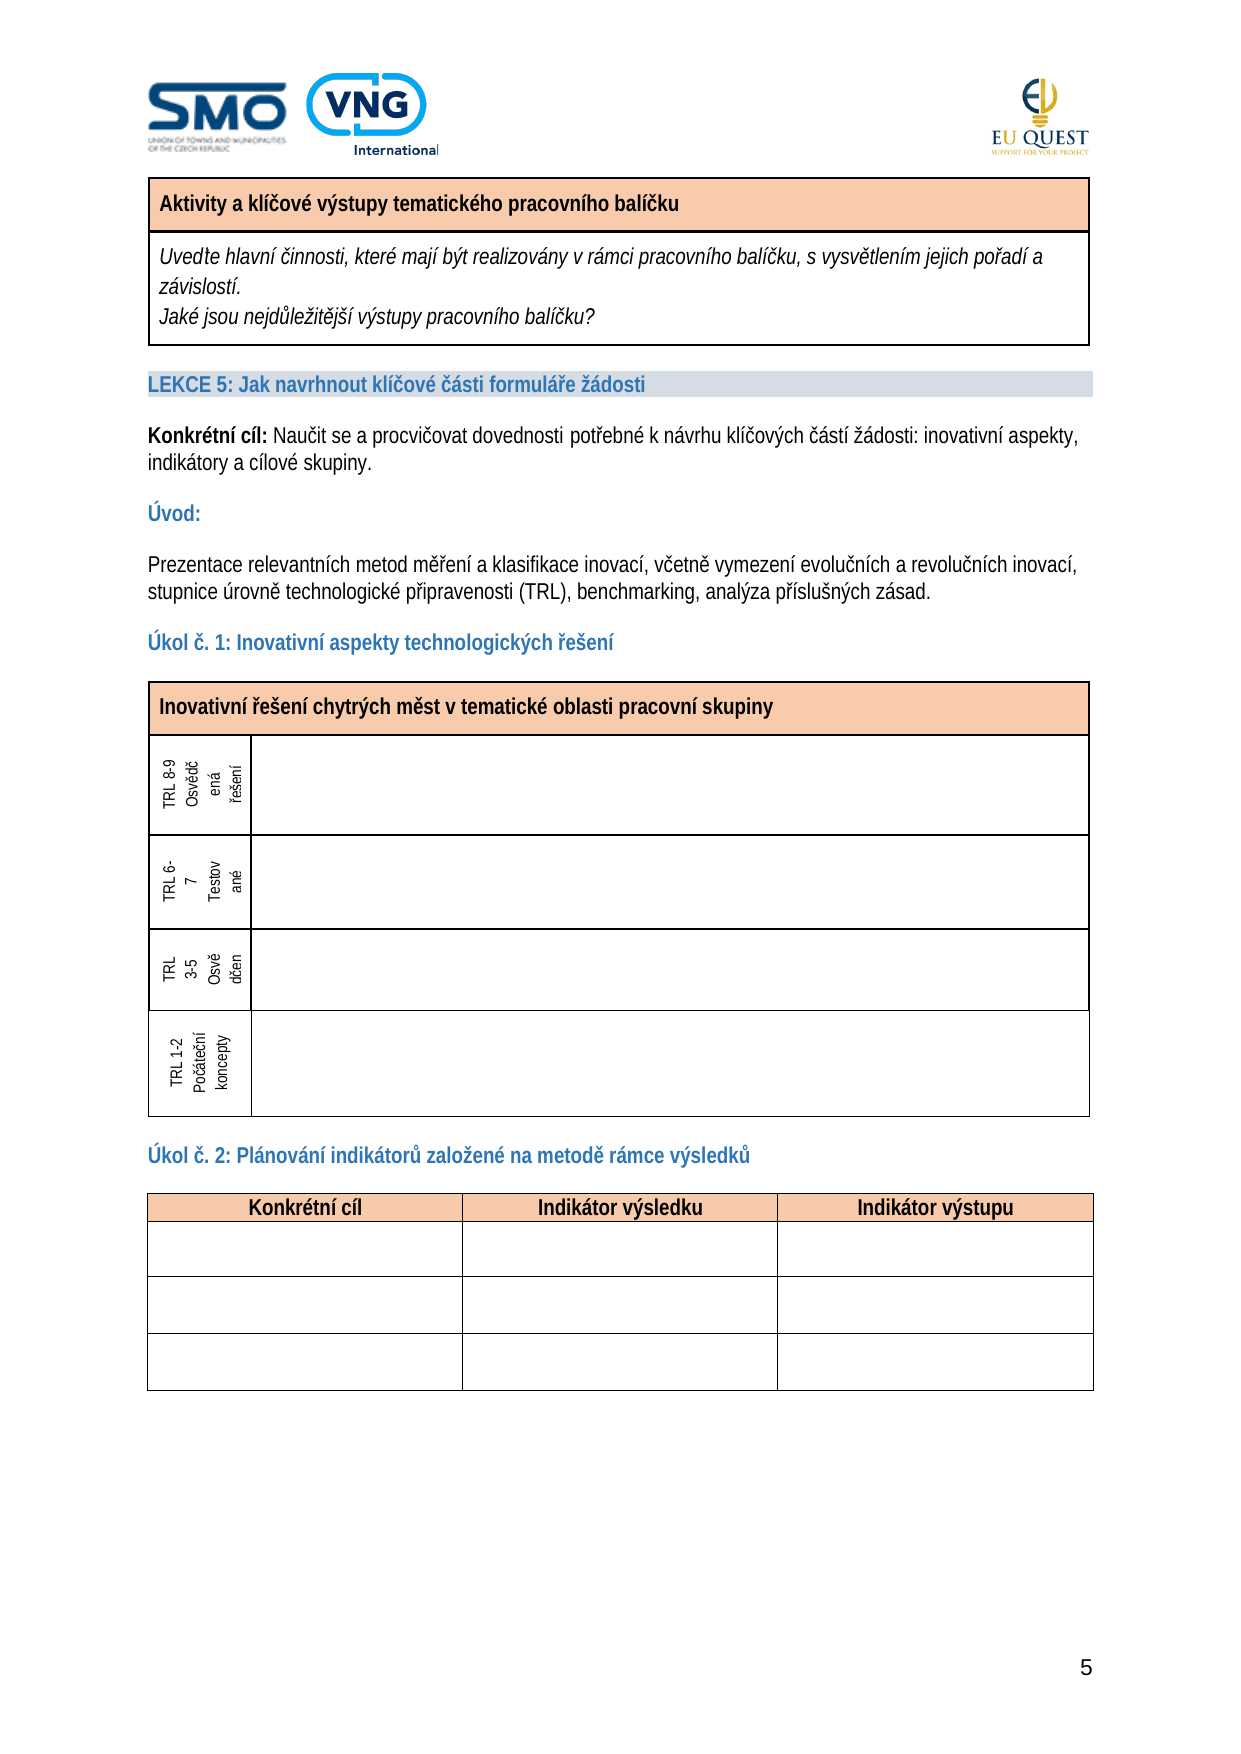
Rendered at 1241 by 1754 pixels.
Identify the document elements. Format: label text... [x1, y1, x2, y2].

table_cell [252, 930, 1088, 1010]
table_cell [778, 1334, 1093, 1390]
text Úkol č. 1: Inovativní aspekty technologických řešení [148, 629, 1093, 656]
table_cell TRL 3-5 Osvědčené koncepty [150, 930, 250, 1010]
table_cell TRL 6-7 Testované prototypy [150, 836, 250, 928]
table_cell Uveďte hlavní činnosti, které mají být realizovány v rámci pracovního balíčku, s vysvětlením jejich pořadí a závislostí. Jaké jsou nejdůležitější výstupy pracovního balíčku? [150, 233, 1088, 344]
text Konkrétní cíl: Naučit se a procvičovat dovednosti potřebné k návrhu klíčových částí žádosti: inovativní aspekty, indikátory a cílové skupiny. [148, 422, 1093, 475]
table_cell [778, 1277, 1093, 1333]
table_cell [463, 1277, 777, 1333]
picture [306, 73, 439, 155]
text Úkol č. 2: Plánování indikátorů založené na metodě rámce výsledků [148, 1142, 1093, 1168]
text LEKCE 5: Jak navrhnout klíčové části formuláře žádosti [148, 371, 1093, 397]
table_cell [463, 1222, 777, 1276]
table_header Konkrétní cíl [148, 1194, 462, 1221]
table_cell [148, 1334, 462, 1390]
table_cell [252, 736, 1088, 834]
table_cell TRL 1-2 Počáteční koncepty [149, 1011, 251, 1116]
table_cell [778, 1222, 1093, 1276]
table_cell Aktivity a klíčové výstupy tematického pracovního balíčku [150, 179, 1088, 230]
table_cell TRL 8-9 Osvědčená řešení [150, 736, 250, 834]
table_cell [463, 1334, 777, 1390]
table_header Indikátor výsledku [463, 1194, 777, 1221]
picture [306, 73, 329, 96]
picture [147, 80, 288, 155]
table_cell [252, 1011, 1089, 1116]
table_cell [148, 1277, 462, 1333]
picture [980, 75, 1093, 155]
table_header Indikátor výstupu [778, 1194, 1093, 1221]
text Úvod: [148, 500, 1093, 526]
table_header Inovativní řešení chytrých měst v tematické oblasti pracovní skupiny [150, 683, 1088, 734]
text Prezentace relevantních metod měření a klasifikace inovací, včetně vymezení evolučních a revolučních inovací, stupnice úrovně technologické připravenosti (TRL), benchmarking, analýza příslušných zásad. [148, 551, 1093, 604]
table_cell [252, 836, 1088, 928]
table_cell [148, 1222, 462, 1276]
